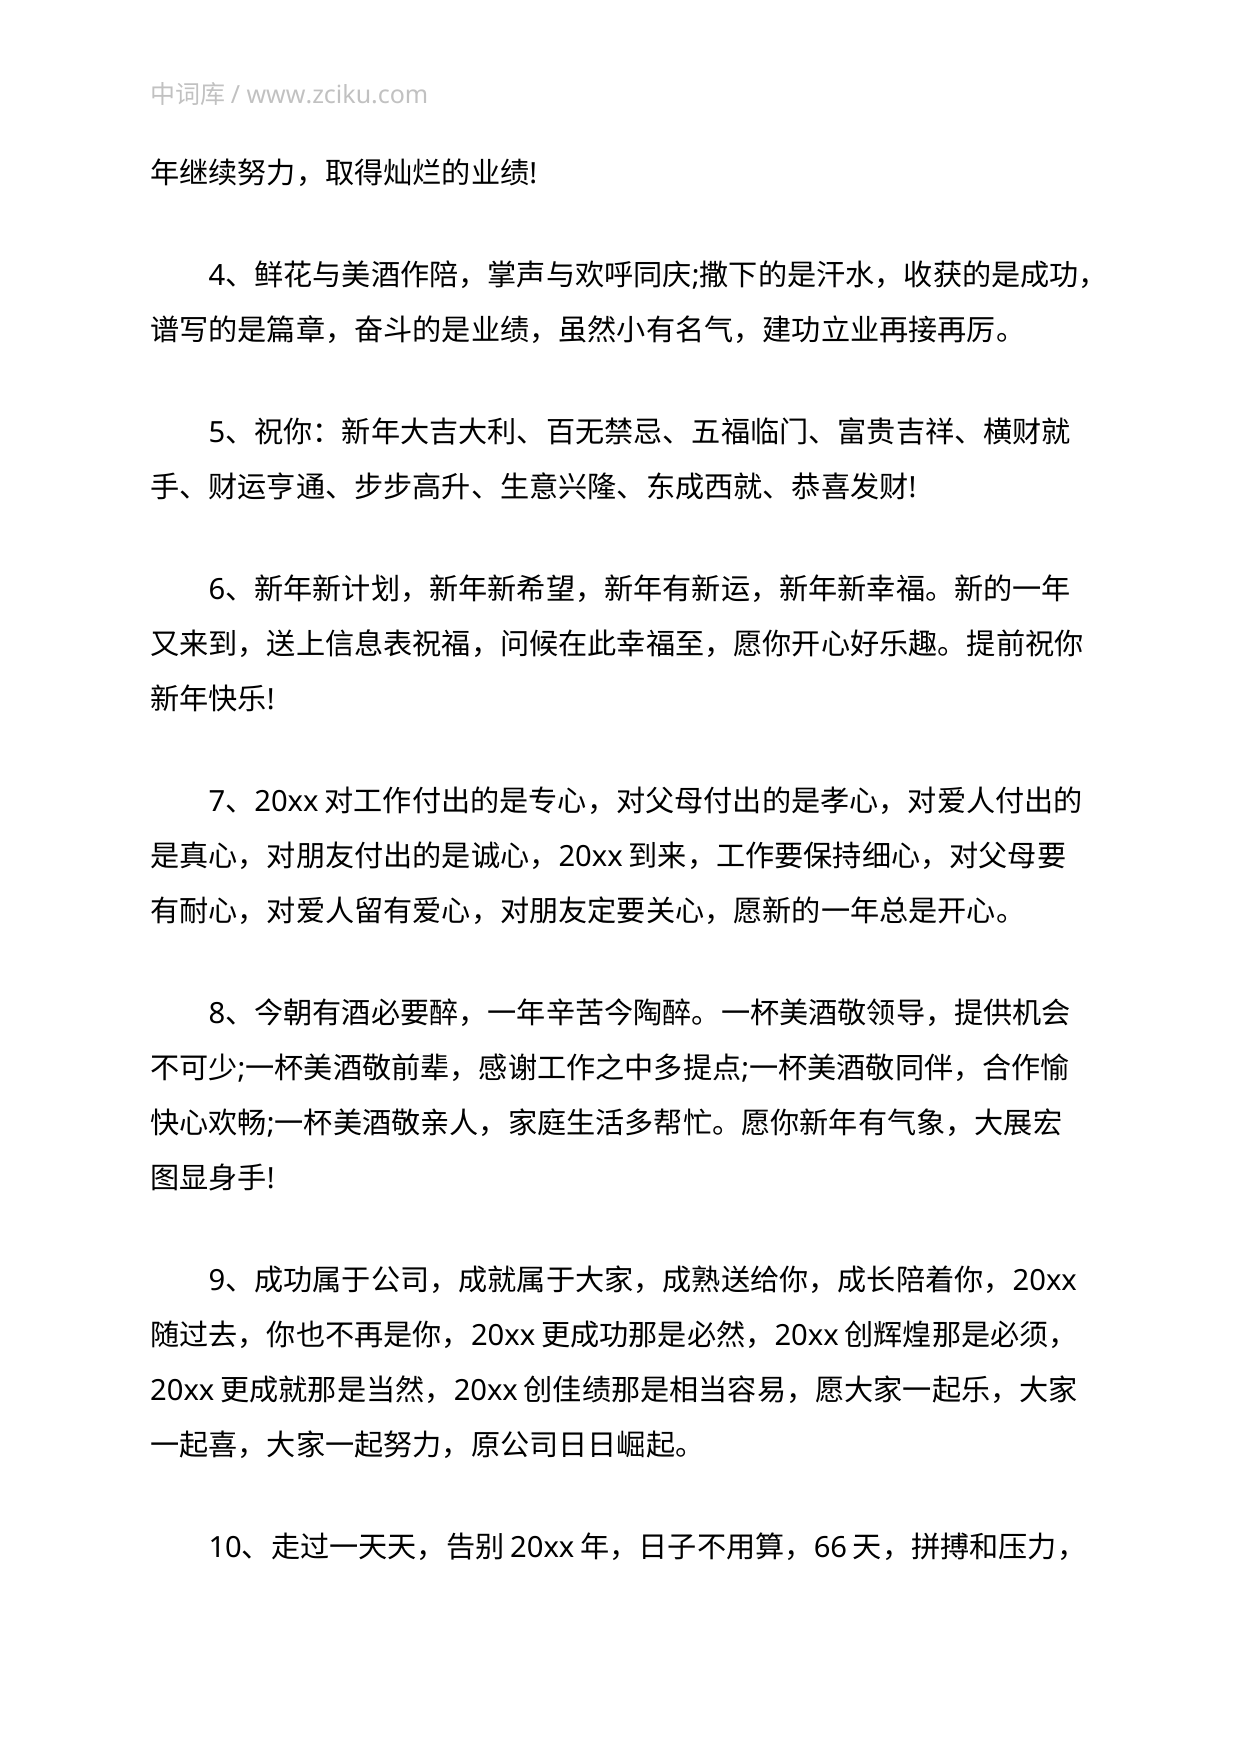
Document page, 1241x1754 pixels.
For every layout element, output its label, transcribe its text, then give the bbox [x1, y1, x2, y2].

text 9、成功属于公司，成就属于大家，成熟送给你，成长陪着你，20xx随过去，你也不再是你，20xx更成功那是必然，20xx创辉煌那是必须，20xx更成就那是当然，20xx创佳绩那是相当容易，愿大家一起乐，大家一起喜，大家一起努力，原公司日日崛起。 [150, 1256, 1090, 1464]
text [150, 1523, 1090, 1566]
text 5、祝你：新年大吉大利、百无禁忌、五福临门、富贵吉祥、横财就手、财运亨通、步步高升、生意兴隆、东成西就、恭喜发财! [150, 409, 1090, 506]
text 7、20xx对工作付出的是专心，对父母付出的是孝心，对爱人付出的是真心，对朋友付出的是诚心，20xx到来，工作要保持细心，对父母要有耐心，对爱人留有爱心，对朋友定要关心，愿新的一年总是开心。 [150, 778, 1090, 930]
text 8、今朝有酒必要醉，一年辛苦今陶醉。一杯美酒敬领导，提供机会不可少;一杯美酒敬前辈，感谢工作之中多提点;一杯美酒敬同伴，合作愉快心欢畅;一杯美酒敬亲人，家庭生活多帮忙。愿你新年有气象，大展宏图显身手! [150, 989, 1090, 1197]
text 6、新年新计划，新年新希望，新年有新运，新年新幸福。新的一年又来到，送上信息表祝福，问候在此幸福至，愿你开心好乐趣。提前祝你新年快乐! [150, 566, 1090, 718]
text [150, 150, 1090, 192]
text 4、鲜花与美酒作陪，掌声与欢呼同庆;撒下的是汗水，收获的是成功，谱写的是篇章，奋斗的是业绩，虽然小有名气，建功立业再接再厉。 [150, 252, 1090, 349]
